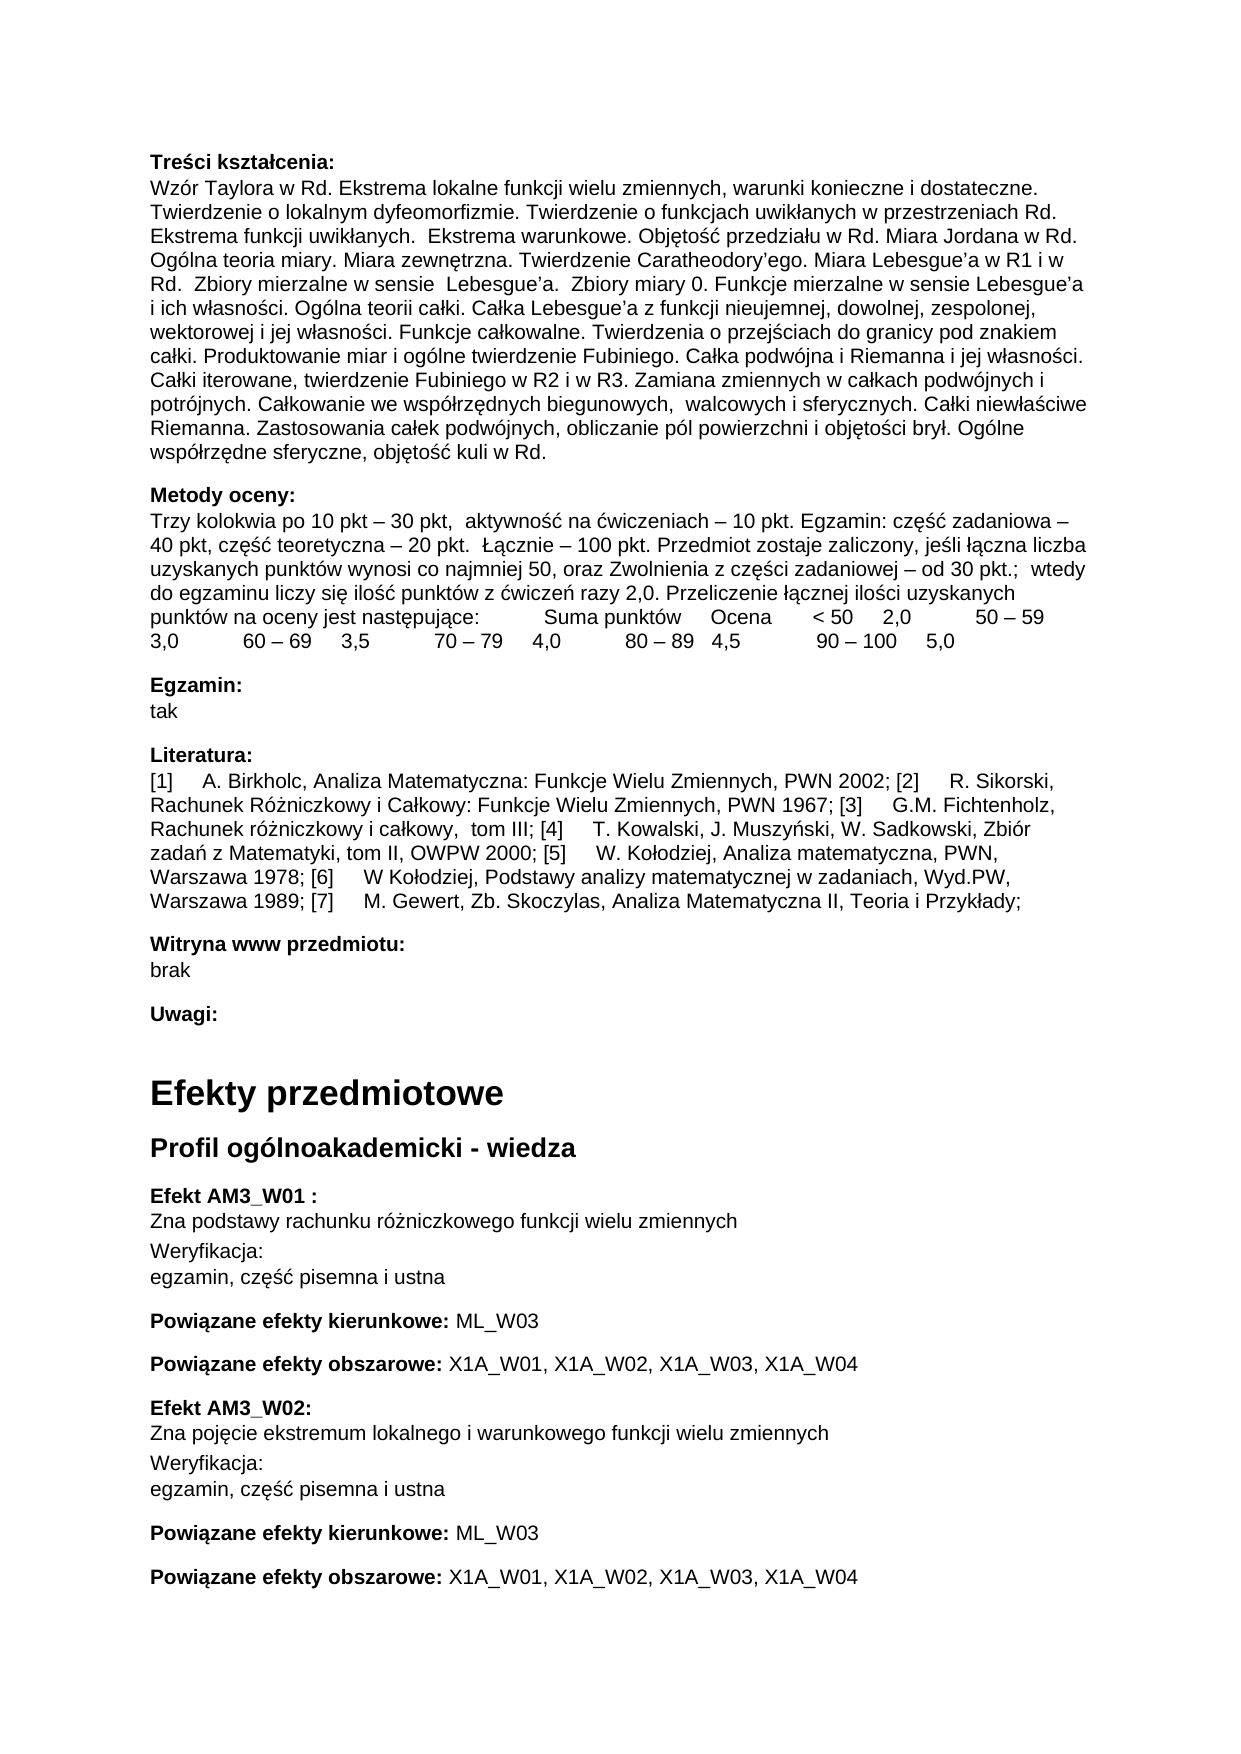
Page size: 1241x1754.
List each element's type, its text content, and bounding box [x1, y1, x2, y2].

text Powiązane efekty kierunkowe: ML_W03 [150, 1308, 1090, 1332]
text Literatura: [150, 743, 1090, 767]
text tak [150, 699, 1090, 723]
text Powiązane efekty obszarowe: X1A_W01, X1A_W02, X1A_W03, X1A_W04 [150, 1565, 1090, 1589]
text Metody oceny: [150, 483, 1090, 507]
text Zna pojęcie ekstremum lokalnego i warunkowego funkcji wielu zmiennych [150, 1421, 1090, 1445]
text Powiązane efekty kierunkowe: ML_W03 [150, 1521, 1090, 1545]
text egzamin, część pisemna i ustna [150, 1477, 1090, 1501]
text Trzy kolokwia po 10 pkt – 30 pkt, aktywność na ćwiczeniach – 10 pkt. Egzamin: część zadaniowa – 40 pkt, część teoretyczna – 20 pkt. Łącznie – 100 pkt. Przedmiot zostaje zaliczony, jeśli łączna liczba uzyskanych punktów wynosi co najmniej 50, oraz Zwolnienia z części zadaniowej – od 30 pkt.; wtedy do egzaminu liczy się ilość punktów z ćwiczeń razy 2,0. Przeliczenie łącznej ilości uzyskanych punktów na oceny jest następujące: Suma punktów Ocena < 50 2,0 50 – 59 3,0 60 – 69 3,5 70 – 79 4,0 80 – 89 4,5 90 – 100 5,0 [150, 509, 1090, 653]
text Efekt AM3_W01 : [150, 1183, 1090, 1207]
text Zna podstawy rachunku różniczkowego funkcji wielu zmiennych [150, 1208, 1090, 1232]
text brak [150, 958, 1090, 982]
text Egzamin: [150, 673, 1090, 697]
text Uwagi: [150, 1002, 1090, 1026]
subtitle Efekty przedmiotowe [150, 1072, 1090, 1113]
text [1] A. Birkholc, Analiza Matematyczna: Funkcje Wielu Zmiennych, PWN 2002; [2] R. Sikorski, Rachunek Różniczkowy i Całkowy: Funkcje Wielu Zmiennych, PWN 1967; [3] G.M. Fichtenholz, Rachunek różniczkowy i całkowy, tom III; [4] T. Kowalski, J. Muszyński, W. Sadkowski, Zbiór zadań z Matematyki, tom II, OWPW 2000; [5] W. Kołodziej, Analiza matematyczna, PWN, Warszawa 1978; [6] W Kołodziej, Podstawy analizy matematycznej w zadaniach, Wyd.PW, Warszawa 1989; [7] M. Gewert, Zb. Skoczylas, Analiza Matematyczna II, Teoria i Przykłady; [150, 769, 1090, 912]
text Efekt AM3_W02: [150, 1396, 1090, 1420]
text Witryna www przedmiotu: [150, 932, 1090, 956]
text Weryfikacja: [150, 1239, 1090, 1263]
text Powiązane efekty obszarowe: X1A_W01, X1A_W02, X1A_W03, X1A_W04 [150, 1352, 1090, 1376]
text Weryfikacja: [150, 1451, 1090, 1475]
text egzamin, część pisemna i ustna [150, 1265, 1090, 1289]
subtitle Profil ogólnoakademicki - wiedza [150, 1132, 1090, 1164]
text Treści kształcenia: [150, 150, 1090, 174]
text Wzór Taylora w Rd. Ekstrema lokalne funkcji wielu zmiennych, warunki konieczne i dostateczne. Twierdzenie o lokalnym dyfeomorfizmie. Twierdzenie o funkcjach uwikłanych w przestrzeniach Rd. Ekstrema funkcji uwikłanych. Ekstrema warunkowe. Objętość przedziału w Rd. Miara Jordana w Rd. Ogólna teoria miary. Miara zewnętrzna. Twierdzenie Caratheodory’ego. Miara Lebesgue’a w R1 i w Rd. Zbiory mierzalne w sensie Lebesgue’a. Zbiory miary 0. Funkcje mierzalne w sensie Lebesgue’a i ich własności. Ogólna teorii całki. Całka Lebesgue’a z funkcji nieujemnej, dowolnej, zespolonej, wektorowej i jej własności. Funkcje całkowalne. Twierdzenia o przejściach do granicy pod znakiem całki. Produktowanie miar i ogólne twierdzenie Fubiniego. Całka podwójna i Riemanna i jej własności. Całki iterowane, twierdzenie Fubiniego w R2 i w R3. Zamiana zmiennych w całkach podwójnych i potrójnych. Całkowanie we współrzędnych biegunowych, walcowych i sferycznych. Całki niewłaściwe Riemanna. Zastosowania całek podwójnych, obliczanie pól powierzchni i objętości brył. Ogólne współrzędne sferyczne, objętość kuli w Rd. [150, 176, 1090, 463]
